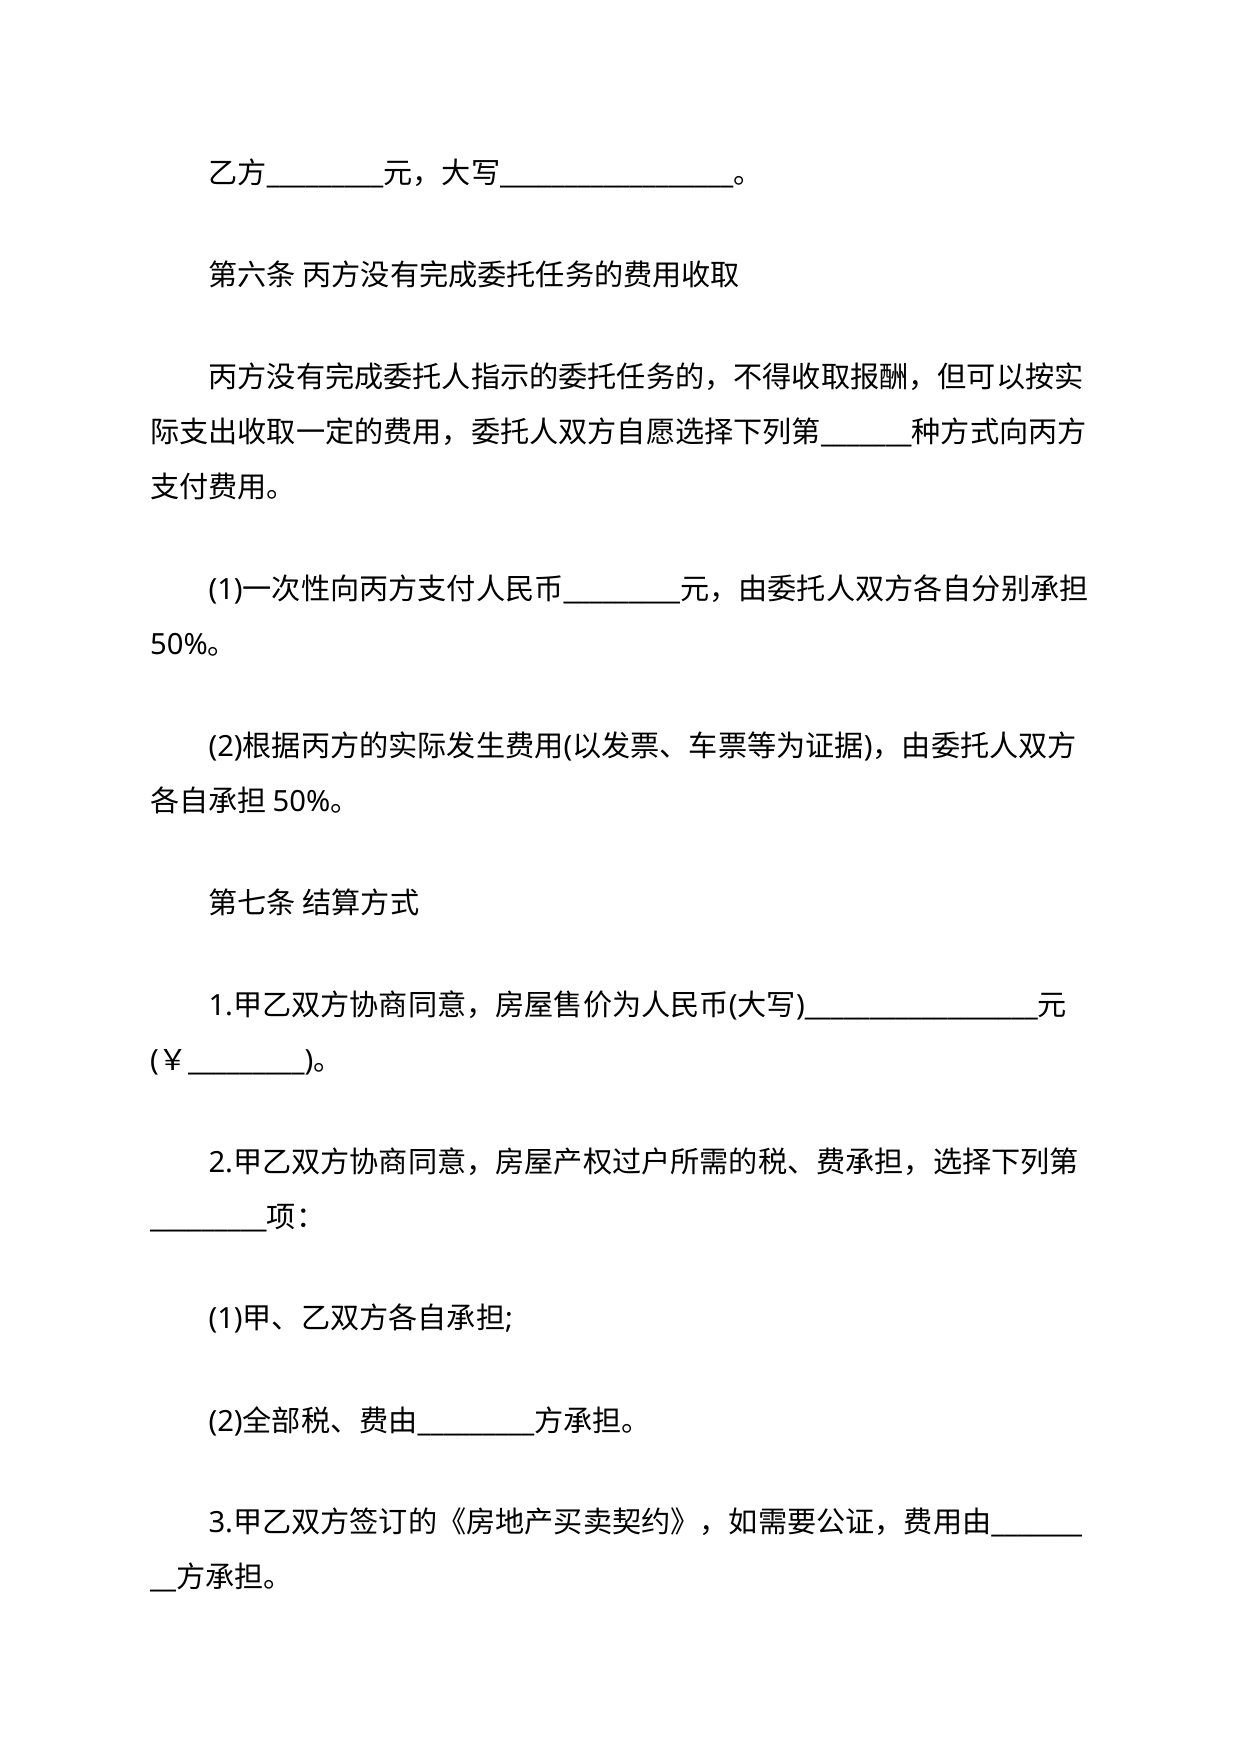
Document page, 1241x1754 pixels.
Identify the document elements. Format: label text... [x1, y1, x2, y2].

text 1.甲乙双方协商同意，房屋售价为人民币(大写)__________________元(￥_________)。 [150, 981, 1090, 1078]
text 2.甲乙双方协商同意，房屋产权过户所需的税、费承担，选择下列第_________项： [150, 1138, 1090, 1236]
text (2)根据丙方的实际发生费用(以发票、车票等为证据)，由委托人双方各自承担50%。 [150, 722, 1090, 820]
text (2)全部税、费由_________方承担。 [150, 1397, 1090, 1439]
text 乙方_________元，大写__________________。 [150, 150, 1090, 192]
text (1)一次性向丙方支付人民币_________元，由委托人双方各自分别承担50%。 [150, 565, 1090, 663]
text 丙方没有完成委托人指示的委托任务的，不得收取报酬，但可以按实际支出收取一定的费用，委托人双方自愿选择下列第_______种方式向丙方支付费用。 [150, 354, 1090, 506]
text (1)甲、乙双方各自承担; [150, 1295, 1090, 1337]
text 3.甲乙双方签订的《房地产买卖契约》，如需要公证，费用由_________方承担。 [150, 1499, 1090, 1596]
text 第六条 丙方没有完成委托任务的费用收取 [150, 252, 1090, 294]
text 第七条 结算方式 [150, 879, 1090, 922]
